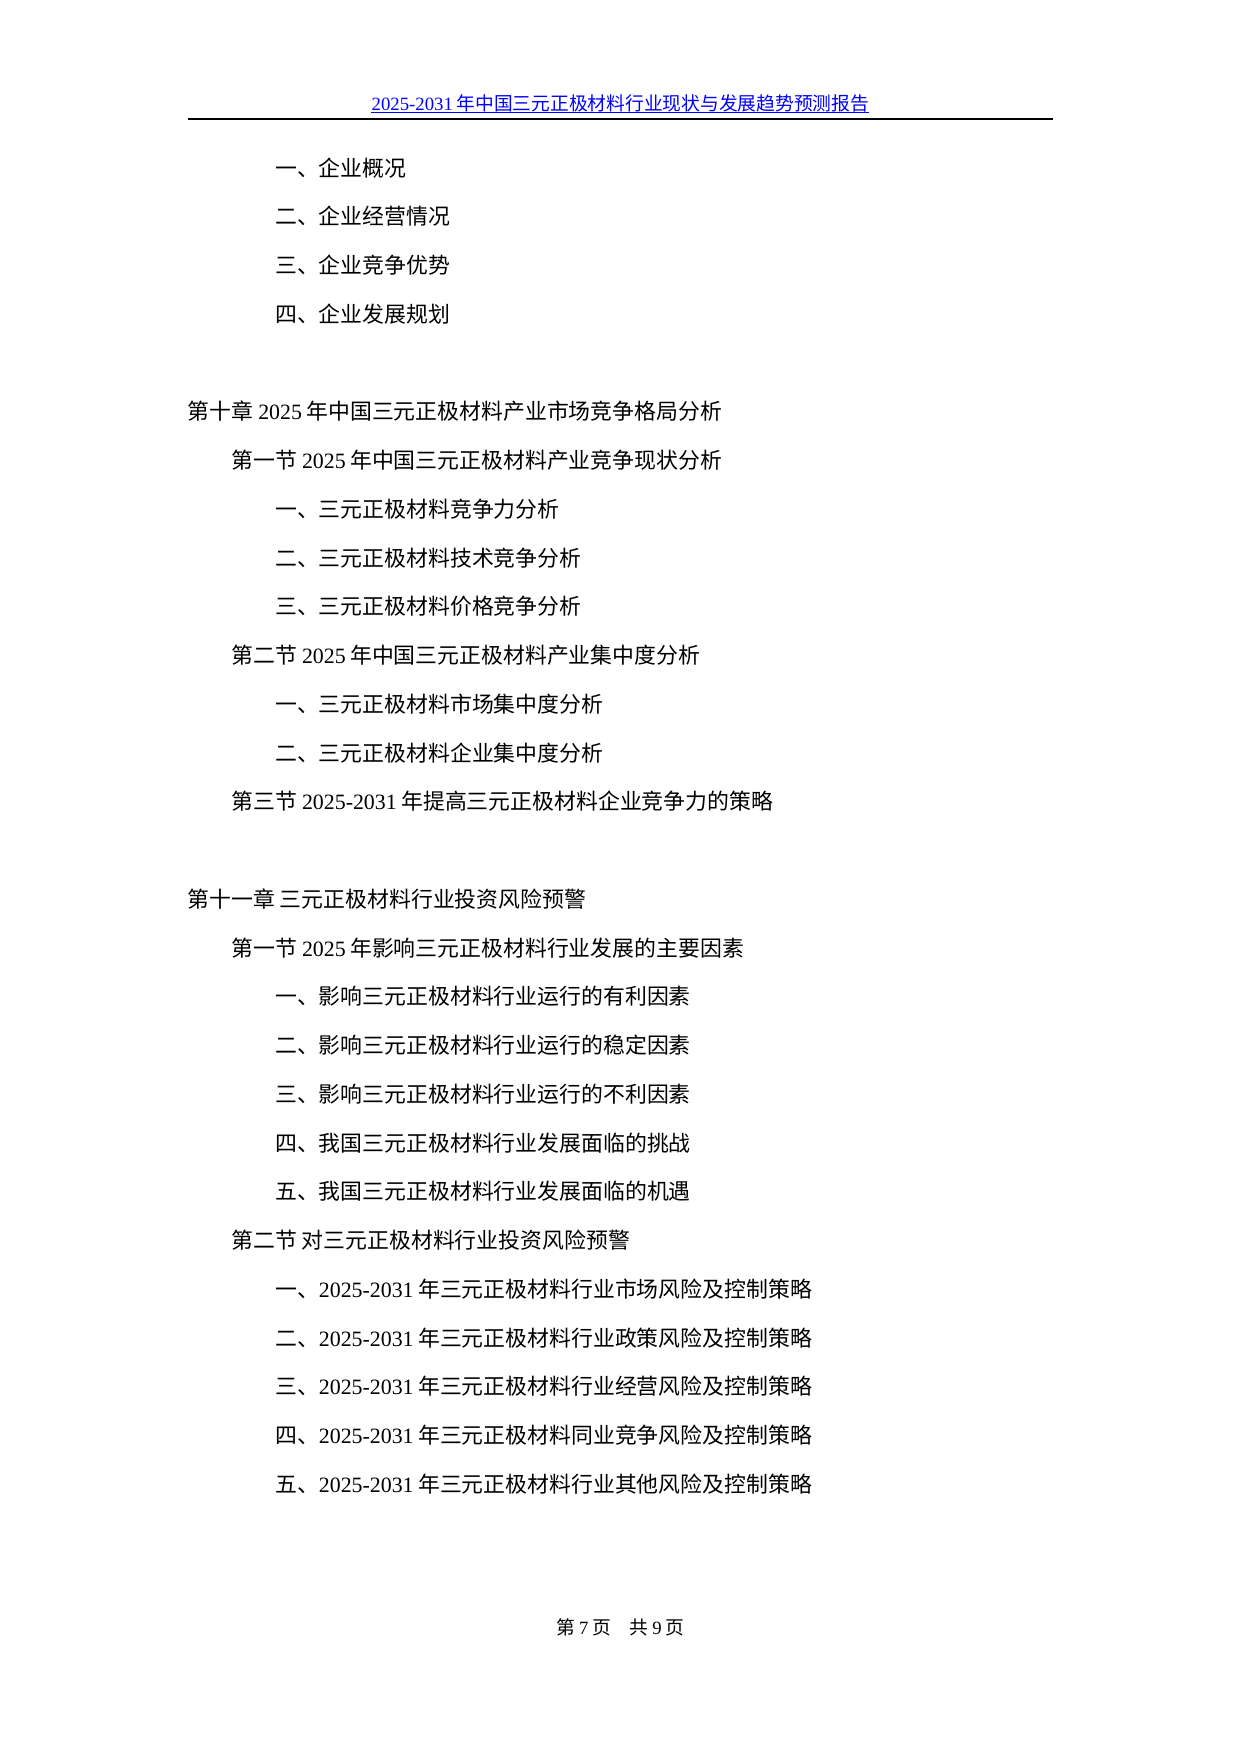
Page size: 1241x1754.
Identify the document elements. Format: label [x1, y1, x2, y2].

text [187, 150, 1053, 1499]
